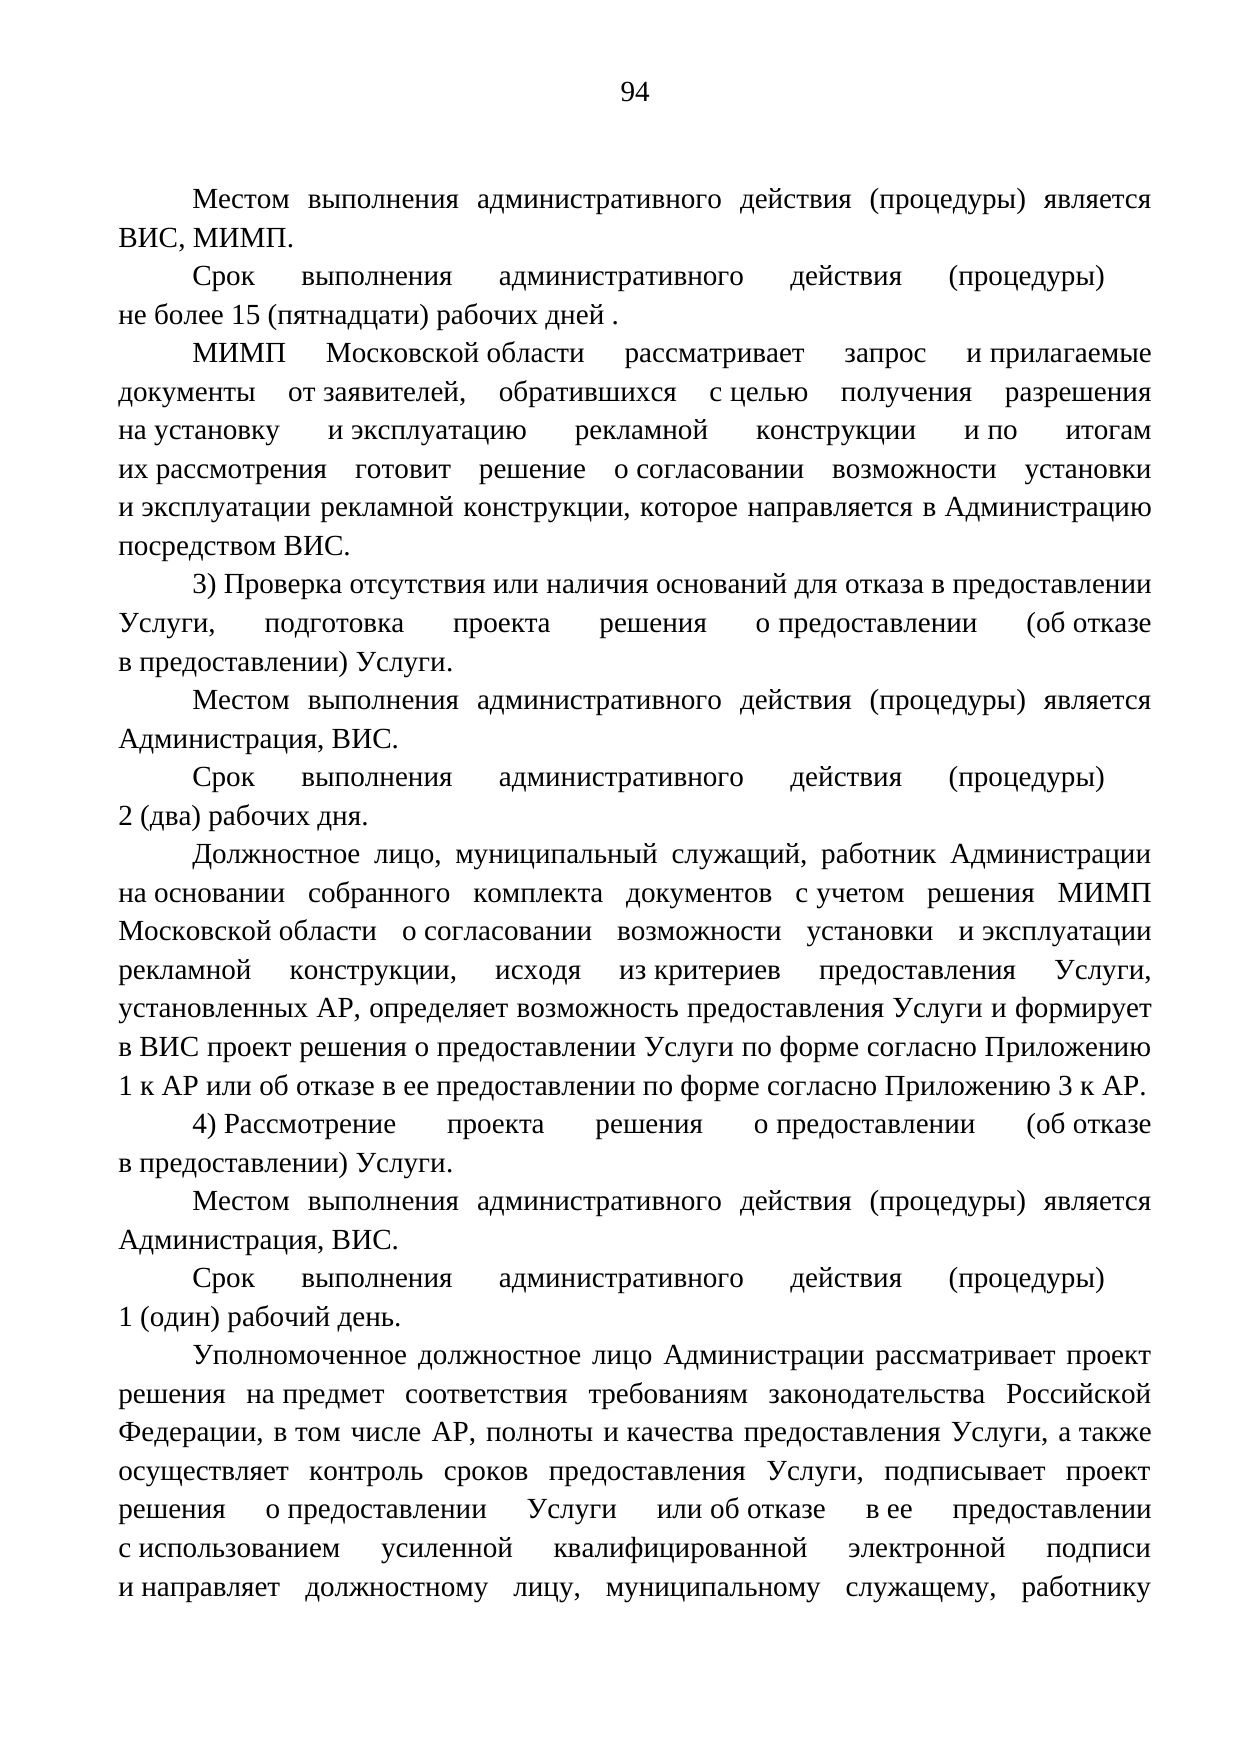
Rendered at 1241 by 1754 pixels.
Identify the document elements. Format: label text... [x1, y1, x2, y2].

text Срок выполнения административного действия (процедуры) не более 15 (пятнадцати) рабочих дней . [118, 258, 1152, 330]
text Местом выполнения административного действия (процедуры) является Администрация, ВИС. [118, 682, 1152, 754]
text Местом выполнения административного действия (процедуры) является Администрация, ВИС. [118, 1183, 1152, 1255]
text Должностное лицо, муниципальный служащий, работник Администрации на основании собранного комплекта документов с учетом решения МИМП Московской области о согласовании возможности установки и эксплуатации рекламной конструкции, исходя из критериев предоставления Услуги, установленных АР, определяет возможность предоставления Услуги и формирует в ВИС проект решения о предоставлении Услуги по форме согласно Приложению 1 к АР или об отказе в ее предоставлении по форме согласно Приложению 3 к АР. [118, 836, 1152, 1101]
text Местом выполнения административного действия (процедуры) является ВИС, МИМП. [118, 181, 1152, 253]
text Срок выполнения административного действия (процедуры) 1 (один) рабочий день. [118, 1260, 1152, 1332]
text МИМП Московской области рассматривает запрос и прилагаемые документы от заявителей, обратившихся с целью получения разрешения на установку и эксплуатацию рекламной конструкции и по итогам их рассмотрения готовит решение о согласовании возможности установки и эксплуатации рекламной конструкции, которое направляется в Администрацию посредством ВИС. [118, 335, 1152, 562]
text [118, 1337, 1152, 1602]
text 4) Рассмотрение проекта решения о предоставлении (об отказе в предоставлении) Услуги. [118, 1106, 1152, 1178]
text Срок выполнения административного действия (процедуры) 2 (два) рабочих дня. [118, 759, 1152, 831]
text 3) Проверка отсутствия или наличия оснований для отказа в предоставлении Услуги, подготовка проекта решения о предоставлении (об отказе в предоставлении) Услуги. [118, 567, 1152, 677]
